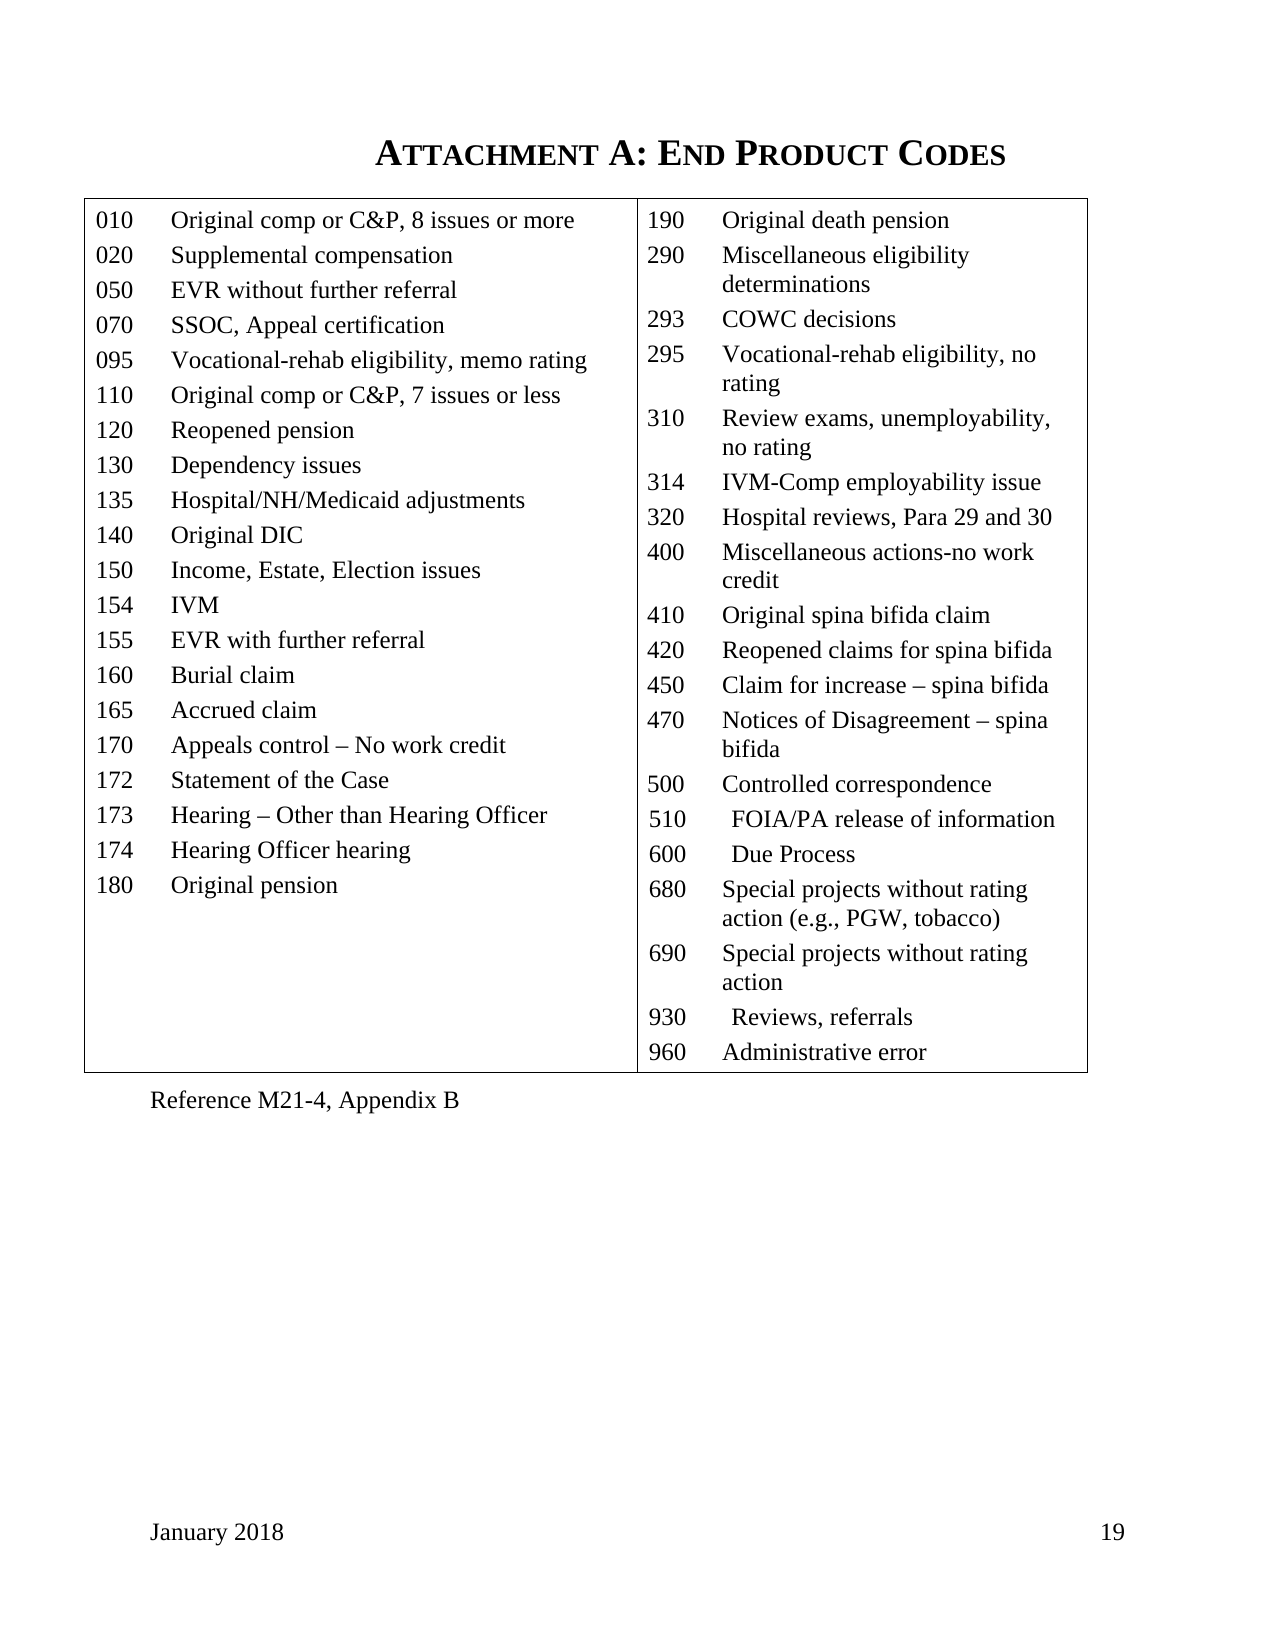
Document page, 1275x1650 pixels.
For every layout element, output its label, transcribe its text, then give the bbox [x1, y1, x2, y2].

text Reference M21-4, Appendix B [150, 1085, 1125, 1114]
subtitle Attachment A: End Product Codes [300, 130, 1125, 173]
table_header 010 Original comp or C&P, 8 issues or more 020 Supplemental compensation 050 EVR without further referral 070 SSOC, Appeal certification 095 Vocational-rehab eligibility, memo rating 110 Original comp or C&P, 7 issues or less 120 Reopened pension 130 Dependency issues 135 Hospital/NH/Medicaid adjustments 140 Original DIC 150 Income, Estate, Election issues 154 IVM 155 EVR with further referral 160 Burial claim 165 Accrued claim 170 Appeals control – No work credit 172 Statement of the Case 173 Hearing – Other than Hearing Officer 174 Hearing Officer hearing 180 Original pension [85, 199, 637, 1072]
table_header 190 Original death pension 290 Miscellaneous eligibility determinations 293 COWC decisions 295 Vocational-rehab eligibility, no rating 310 Review exams, unemployability, no rating 314 IVM-Comp employability issue 320 Hospital reviews, Para 29 and 30 400 Miscellaneous actions-no work credit 410 Original spina bifida claim 420 Reopened claims for spina bifida 450 Claim for increase – spina bifida 470 Notices of Disagreement – spina bifida 500 Controlled correspondence FOIA/PA release of information Due Process Special projects without rating action (e.g., PGW, tobacco) 690 Special projects without rating action Reviews, referrals 960 Administrative error [638, 199, 1087, 1072]
